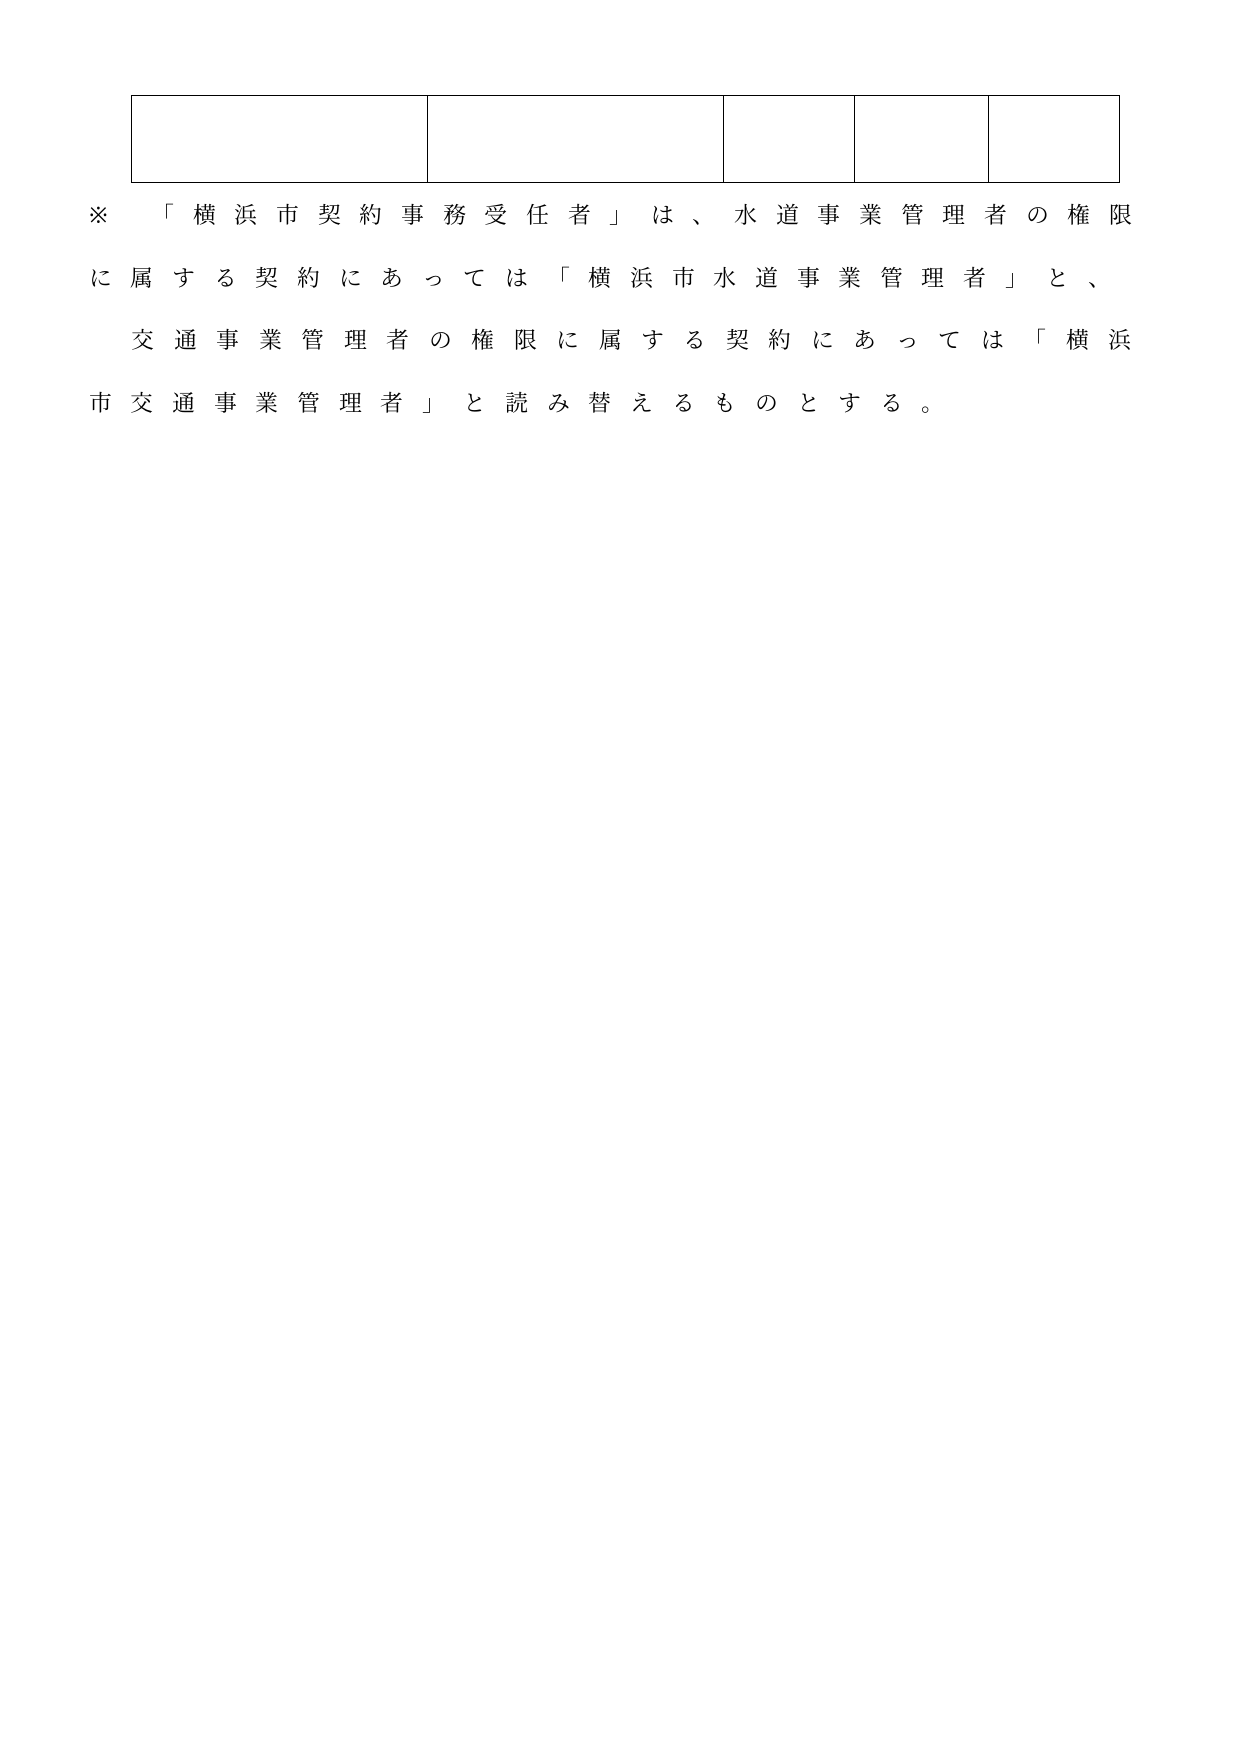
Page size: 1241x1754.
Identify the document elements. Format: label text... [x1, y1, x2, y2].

text ※ 「横浜市契約事務受任者」は、水道事業管理者の権限に属する契約にあっては「横浜市水道事業管理者」と、 [89, 183, 1151, 308]
table_cell [132, 96, 427, 182]
text 交通事業管理者の権限に属する契約にあっては「横浜市交通事業管理者」と読み替えるものとする。 [89, 308, 1151, 433]
table_cell [724, 96, 854, 182]
table_cell [989, 96, 1119, 182]
table_cell [855, 96, 988, 182]
table_cell [428, 96, 723, 182]
